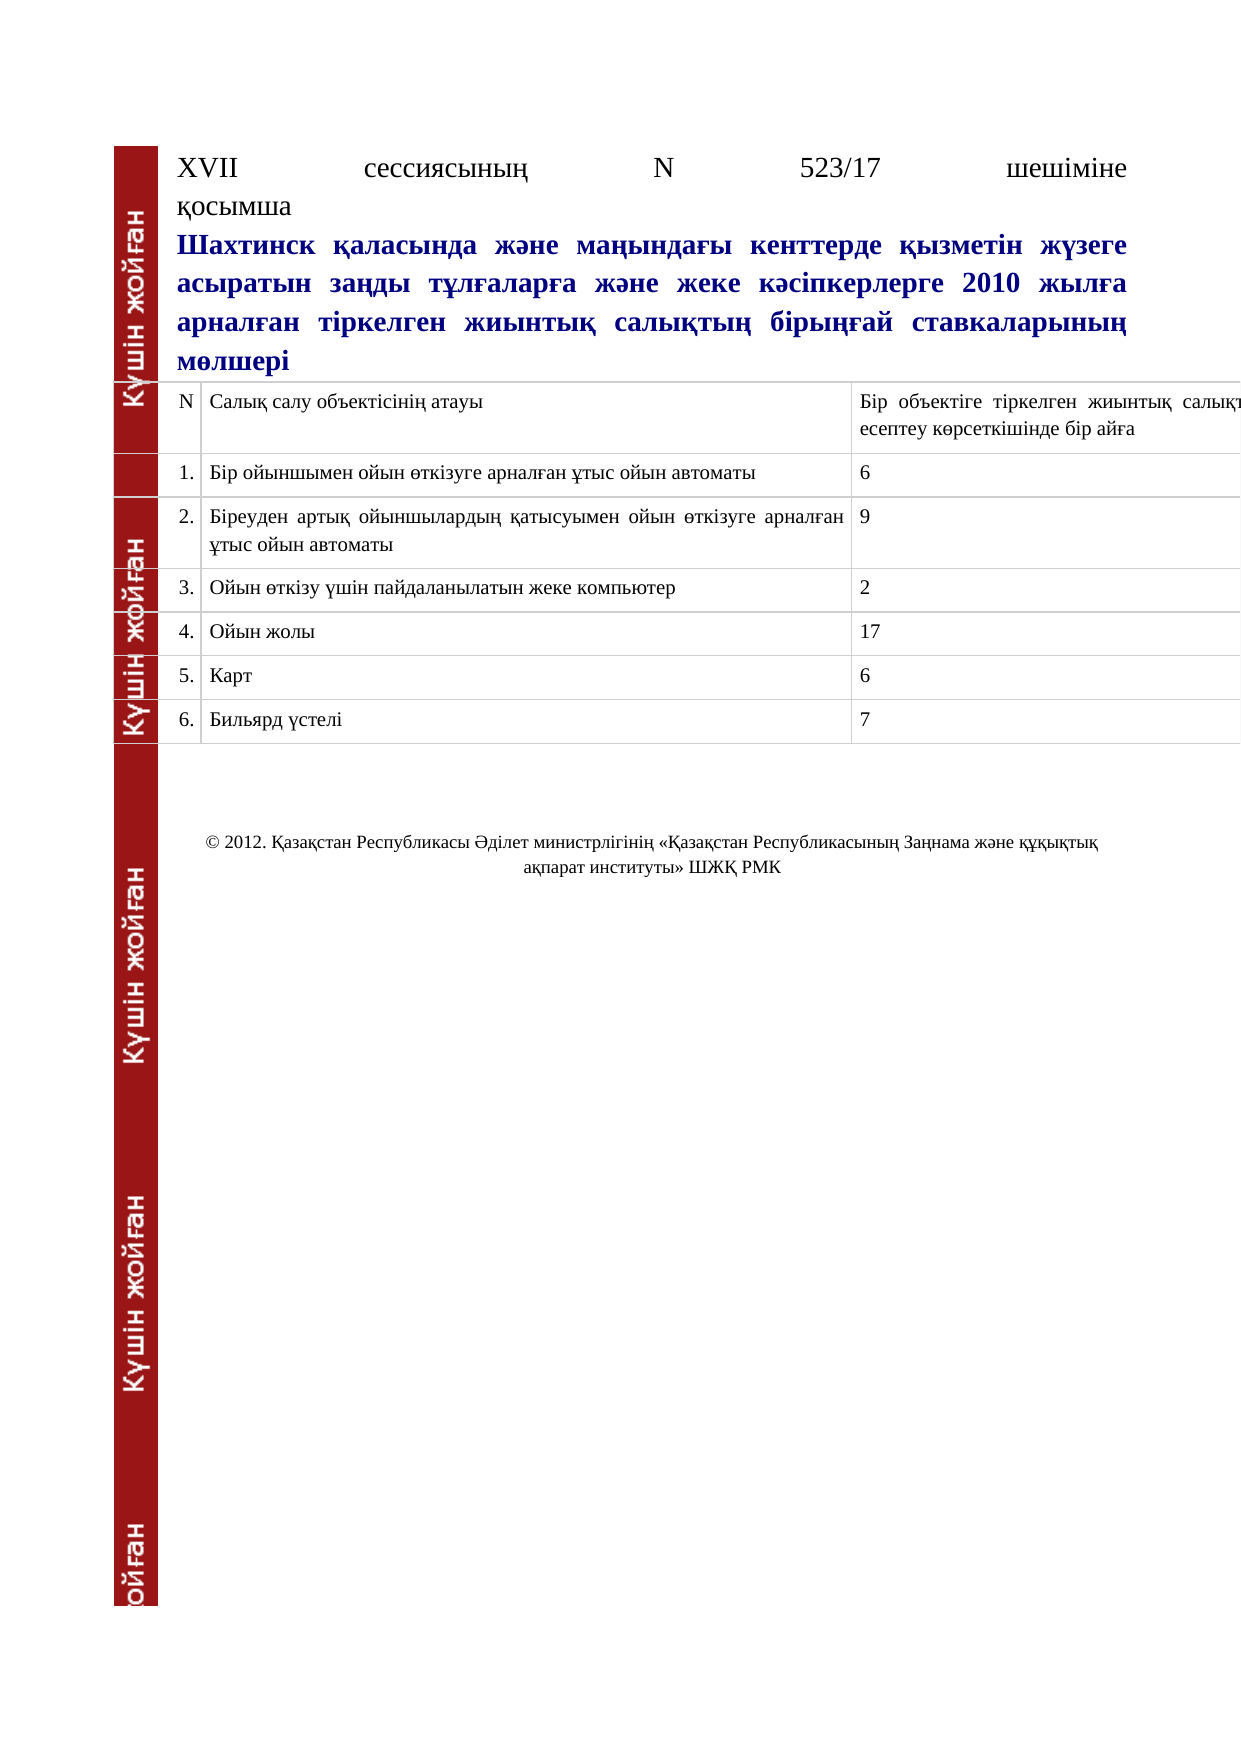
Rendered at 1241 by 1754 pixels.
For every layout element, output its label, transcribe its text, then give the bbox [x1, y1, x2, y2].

table_cell Карт [202, 656, 851, 699]
table_cell Бильярд үстелі [202, 700, 851, 743]
table_cell 17 [852, 613, 1240, 655]
picture [114, 376, 158, 381]
table_cell Біреуден артық ойыншылардың қатысуымен ойын өткізуге арналған ұтыс ойын автоматы [202, 498, 851, 568]
table_cell 2 [852, 569, 1240, 611]
table_cell 6 [852, 656, 1240, 699]
text © 2012. Қазақстан Республикасы Әділет министрлігінің «Қазақстан Республикасының Заңнама және құқықтық ақпарат институты» ШЖҚ РМК [112, 831, 1128, 877]
table_cell 1. [114, 454, 200, 496]
table_cell 5. [114, 656, 200, 699]
table_cell Бір ойыншымен ойын өткізуге арналған ұтыс ойын автоматы [202, 454, 851, 496]
table_cell 9 [852, 498, 1240, 568]
table_header Салық салу объектісінің атауы [202, 383, 851, 453]
table_cell 4. [114, 613, 200, 655]
table_header N [114, 383, 200, 453]
table_cell 3. [114, 569, 200, 611]
table_cell 2. [114, 498, 200, 568]
picture [114, 877, 158, 1606]
text Шахтинск қаласында және маңындағы кенттерде қызметін жүзеге асыратын заңды тұлғаларға және жеке кәсіпкерлерге 2010 жылға арналған тіркелген жиынтық салықтың бірыңғай ставкаларының мөлшері [112, 227, 1128, 376]
table_cell 7 [852, 700, 1240, 743]
table_header Бір объектіге тіркелген жиынтық салықтың ставкасы, бір айлық есептеу көрсеткішінде бір айға [852, 383, 1240, 453]
picture [114, 146, 158, 150]
table_cell 6. [114, 700, 200, 743]
picture [114, 222, 158, 227]
table_cell Ойын өткізу үшін пайдаланылатын жеке компьютер [202, 569, 851, 611]
table_cell Ойын жолы [202, 613, 851, 655]
table_cell 6 [852, 454, 1240, 496]
picture [114, 744, 158, 831]
text Қалалық мәслихаттың 2009 жылғы 22 желтоқсандағы XVII сессиясының N 523/17 шешіміне қосымша [112, 150, 1128, 222]
